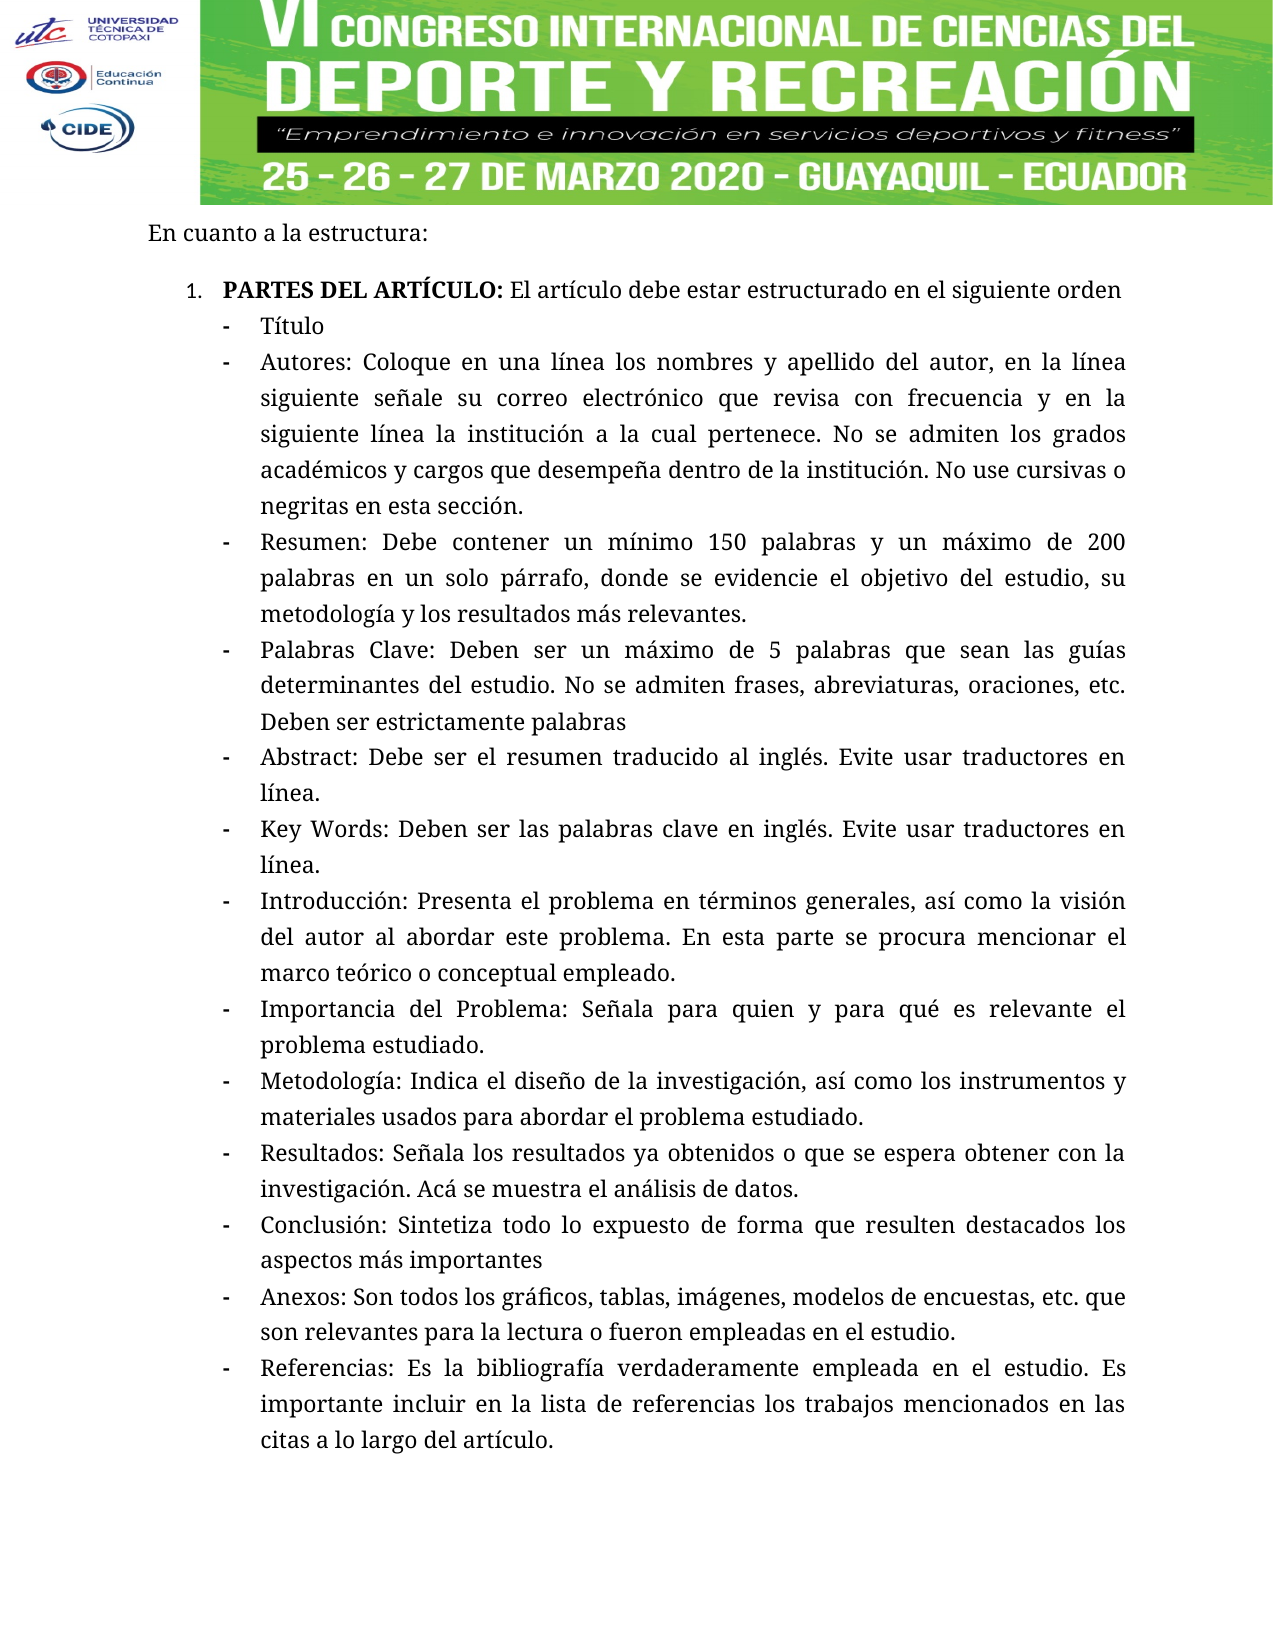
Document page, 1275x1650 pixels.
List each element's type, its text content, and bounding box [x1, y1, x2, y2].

list PARTES DEL ARTÍCULO: El artículo debe estar estructurado en el siguiente orden [185, 274, 1127, 305]
list Referencias: Es la bibliografía verdaderamente empleada en el estudio. Es importante incluir en la lista de referencias los trabajos mencionados en las citas a lo largo del artículo. [223, 1352, 1127, 1455]
list Introducción: Presenta el problema en términos generales, así como la visión del autor al abordar este problema. En esta parte se procura mencionar el marco teórico o conceptual empleado. [223, 885, 1127, 988]
picture [0, 0, 1273, 205]
list Importancia del Problema: Señala para quien y para qué es relevante el problema estudiado. [223, 993, 1127, 1060]
text En cuanto a la estructura: [148, 217, 1127, 249]
list Resumen: Debe contener un mínimo 150 palabras y un máximo de 200 palabras en un solo párrafo, donde se evidencie el objetivo del estudio, su metodología y los resultados más relevantes. [223, 526, 1127, 629]
list Conclusión: Sintetiza todo lo expuesto de forma que resulten destacados los aspectos más importantes [223, 1208, 1127, 1276]
list Metodología: Indica el diseño de la investigación, así como los instrumentos y materiales usados para abordar el problema estudiado. [223, 1065, 1127, 1132]
list Palabras Clave: Deben ser un máximo de 5 palabras que sean las guías determinantes del estudio. No se admiten frases, abreviaturas, oraciones, etc. Deben ser estrictamente palabras [223, 633, 1127, 737]
list Abstract: Debe ser el resumen traducido al inglés. Evite usar traductores en línea. [223, 741, 1127, 808]
list Autores: Coloque en una línea los nombres y apellido del autor, en la línea siguiente señale su correo electrónico que revisa con frecuencia y en la siguiente línea la institución a la cual pertenece. No se admiten los grados académicos y cargos que desempeña dentro de la institución. No use cursivas o negritas en esta sección. [223, 346, 1127, 521]
list Anexos: Son todos los gráficos, tablas, imágenes, modelos de encuestas, etc. que son relevantes para la lectura o fueron empleadas en el estudio. [223, 1280, 1127, 1348]
list Key Words: Deben ser las palabras clave en inglés. Evite usar traductores en línea. [223, 813, 1127, 880]
list Resultados: Señala los resultados ya obtenidos o que se espera obtener con la investigación. Acá se muestra el análisis de datos. [223, 1137, 1127, 1204]
list Título [223, 310, 1127, 341]
